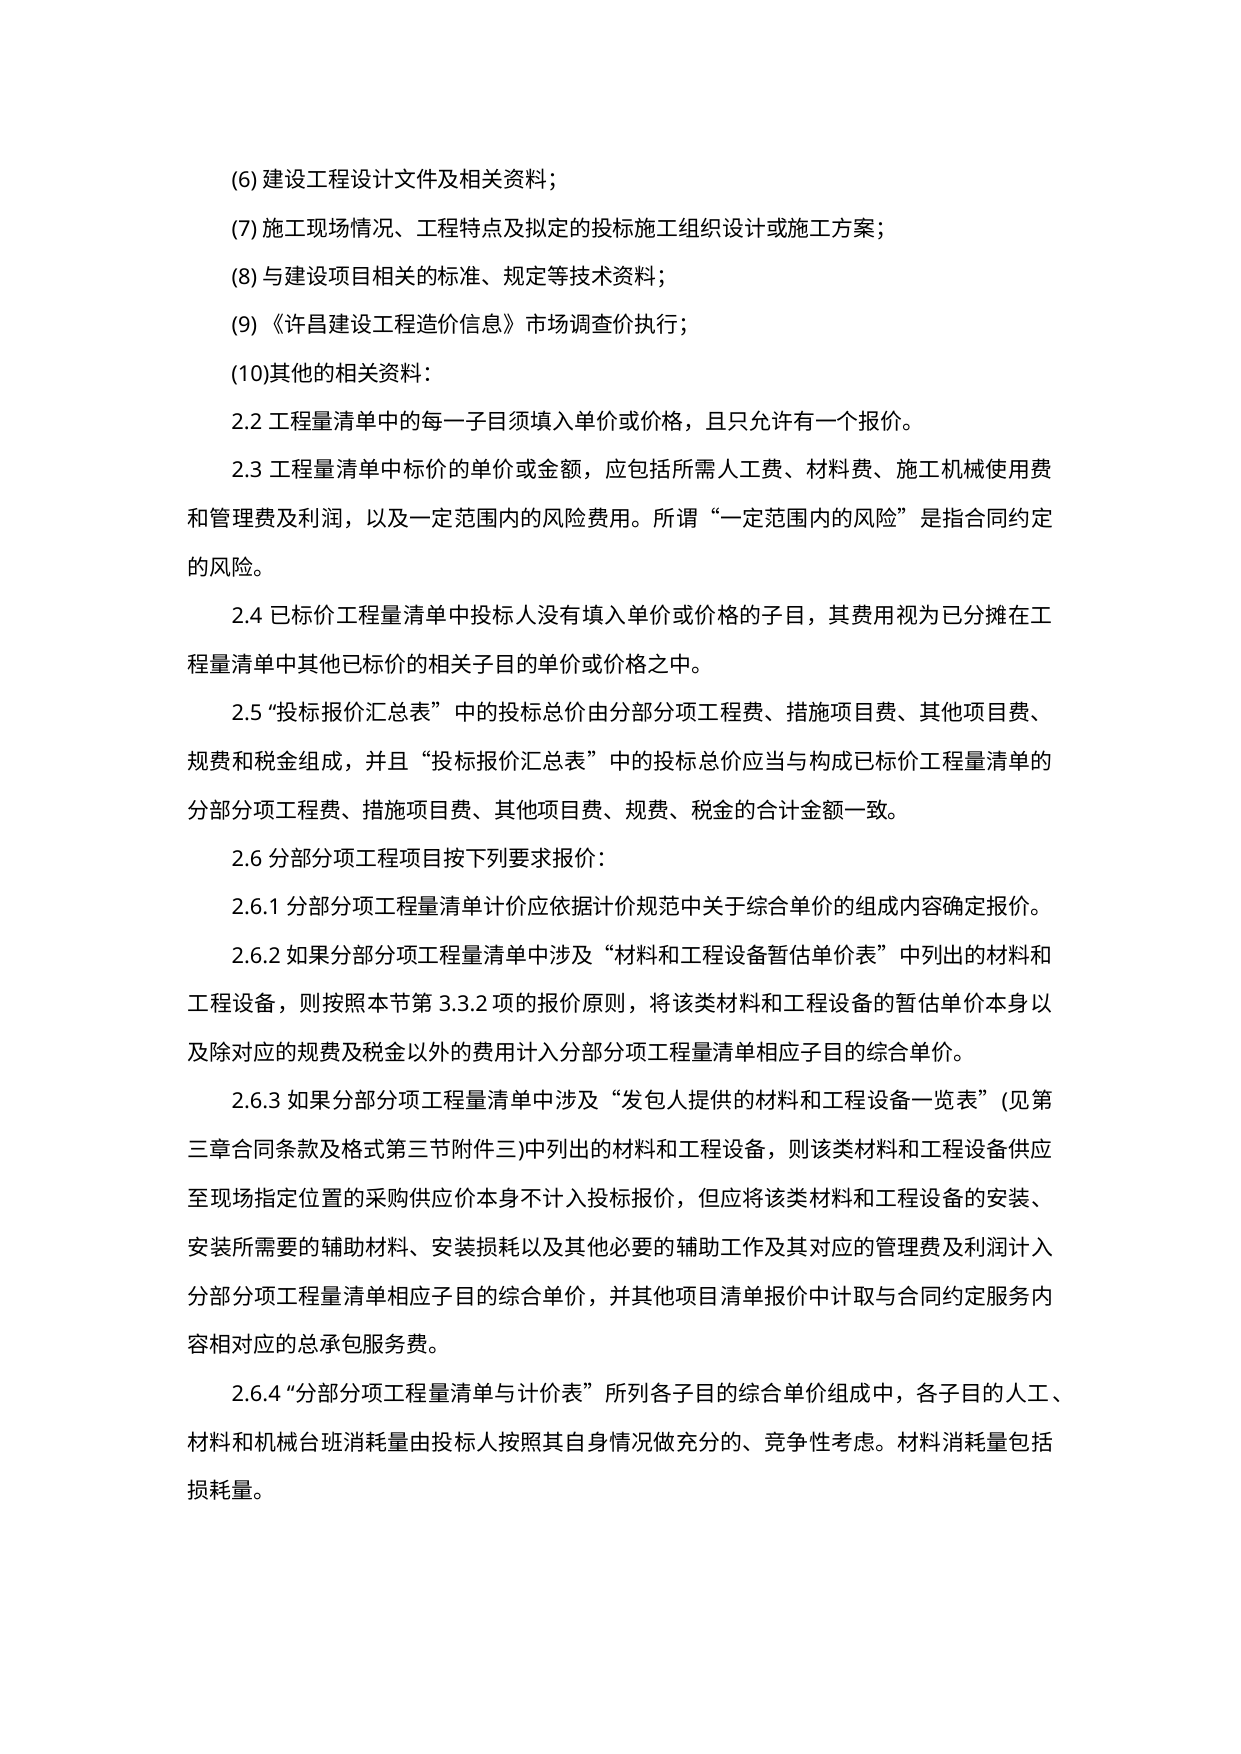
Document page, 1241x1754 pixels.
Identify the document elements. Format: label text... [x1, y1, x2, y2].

text (9) 《许昌建设工程造价信息》市场调查价执行； [188, 307, 1053, 339]
text (7) 施工现场情况、工程特点及拟定的投标施工组织设计或施工方案； [188, 210, 1053, 243]
text 2.3 工程量清单中标价的单价或金额，应包括所需人工费、材料费、施工机械使用费和管理费及利润，以及一定范围内的风险费用。所谓“一定范围内的风险”是指合同约定的风险。 [188, 452, 1053, 582]
text 2.6.2 如果分部分项工程量清单中涉及“材料和工程设备暂估单价表”中列出的材料和工程设备，则按照本节第3.3.2项的报价原则，将该类材料和工程设备的暂估单价本身以及除对应的规费及税金以外的费用计入分部分项工程量清单相应子目的综合单价。 [188, 937, 1053, 1067]
text (10)其他的相关资料： [187, 355, 1053, 388]
text 2.2 工程量清单中的每一子目须填入单价或价格，且只允许有一个报价。 [187, 404, 1053, 436]
text 2.6.3 如果分部分项工程量清单中涉及“发包人提供的材料和工程设备一览表”(见第三章合同条款及格式第三节附件三)中列出的材料和工程设备，则该类材料和工程设备供应至现场指定位置的采购供应价本身不计入投标报价，但应将该类材料和工程设备的安装、安装所需要的辅助材料、安装损耗以及其他必要的辅助工作及其对应的管理费及利润计入分部分项工程量清单相应子目的综合单价，并其他项目清单报价中计取与合同约定服务内容相对应的总承包服务费。 [188, 1083, 1053, 1359]
text (6) 建设工程设计文件及相关资料； [188, 162, 1053, 194]
text 2.4 已标价工程量清单中投标人没有填入单价或价格的子目，其费用视为已分摊在工程量清单中其他已标价的相关子目的单价或价格之中。 [188, 598, 1053, 679]
text 2.6.4 “分部分项工程量清单与计价表”所列各子目的综合单价组成中，各子目的人工、材料和机械台班消耗量由投标人按照其自身情况做充分的、竞争性考虑。材料消耗量包括损耗量。 [188, 1375, 1053, 1505]
text 2.5 “投标报价汇总表”中的投标总价由分部分项工程费、措施项目费、其他项目费、规费和税金组成，并且“投标报价汇总表”中的投标总价应当与构成已标价工程量清单的分部分项工程费、措施项目费、其他项目费、规费、税金的合计金额一致。 [188, 695, 1053, 825]
text 2.6 分部分项工程项目按下列要求报价： [188, 841, 1053, 873]
text (8) 与建设项目相关的标准、规定等技术资料； [188, 259, 1053, 291]
text 2.6.1 分部分项工程量清单计价应依据计价规范中关于综合单价的组成内容确定报价。 [188, 889, 1053, 922]
